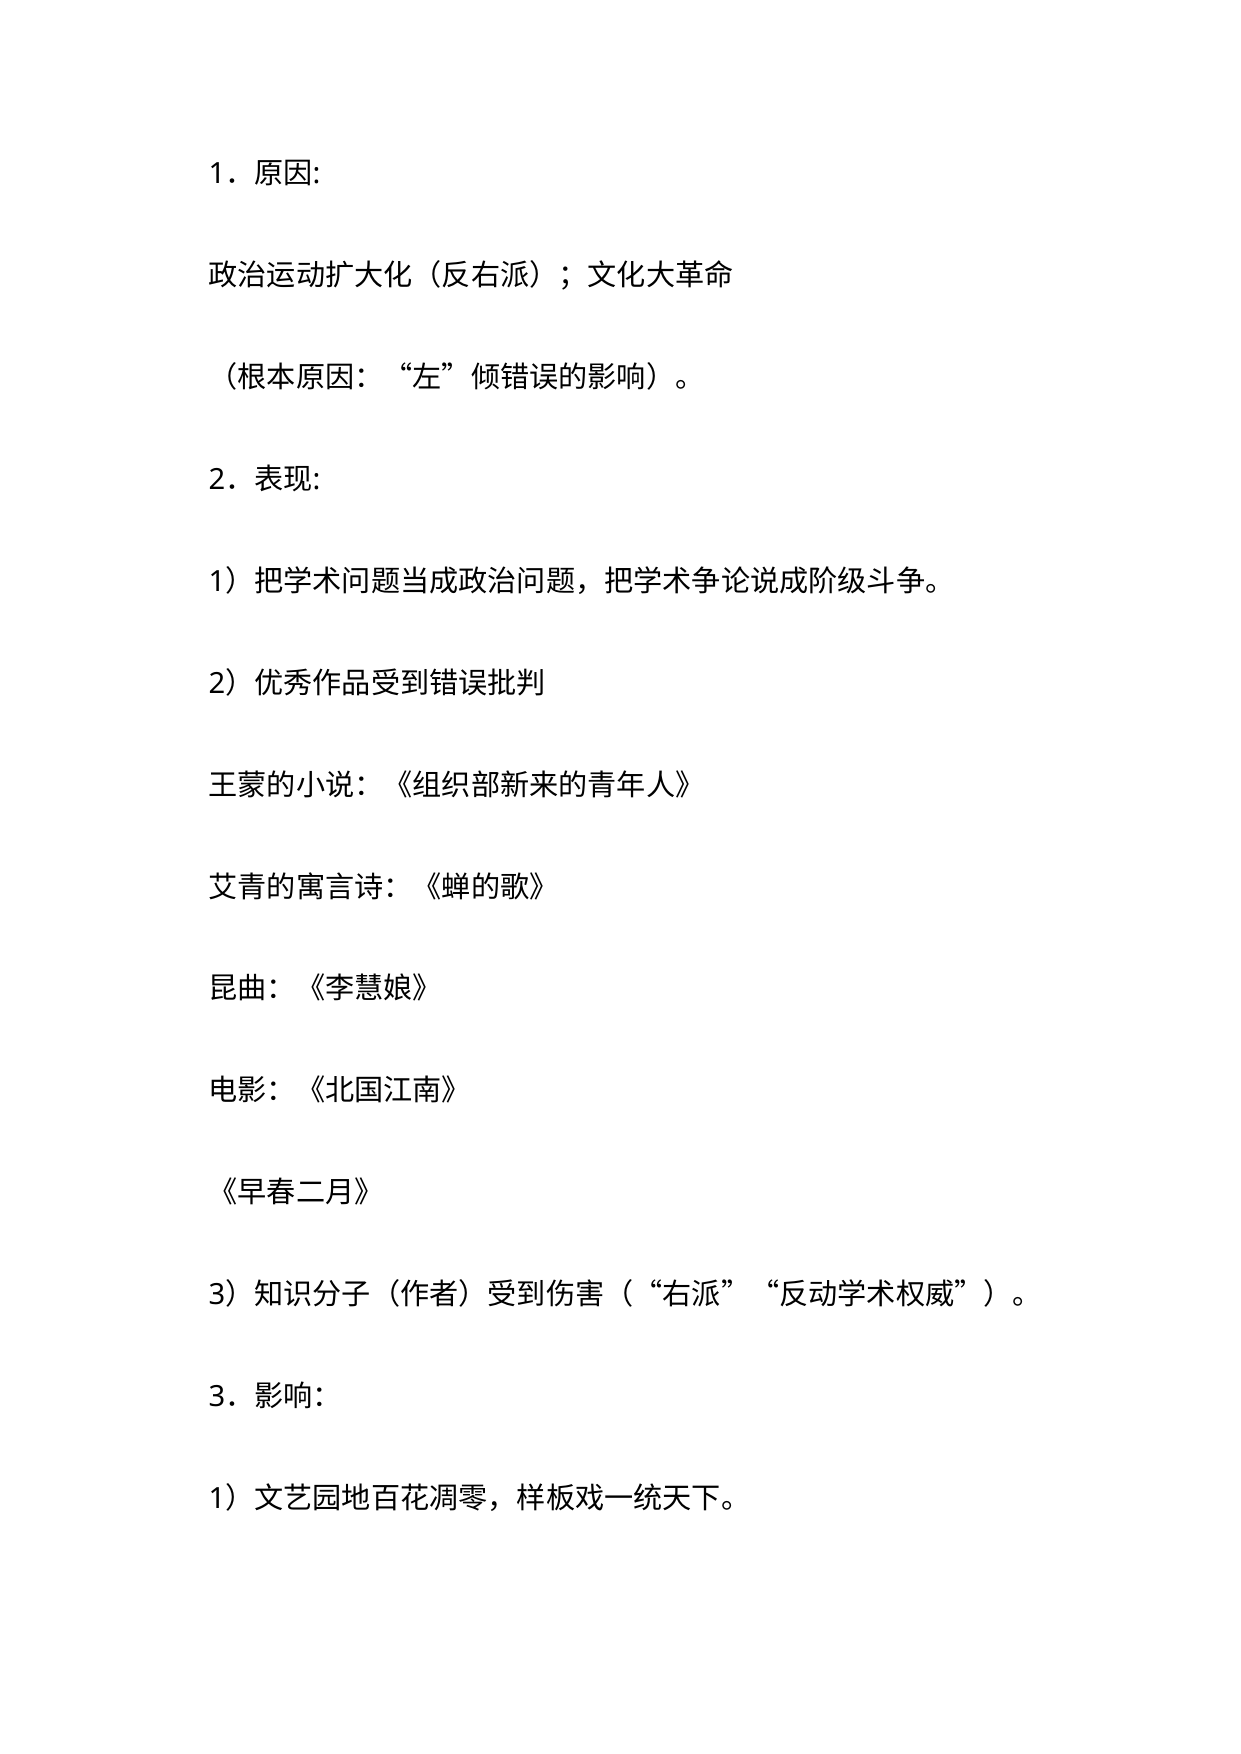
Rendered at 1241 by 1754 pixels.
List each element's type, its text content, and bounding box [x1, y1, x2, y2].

text 政治运动扩大化（反右派）；文化大革命 [150, 252, 1090, 294]
text 电影：《北国江南》 [150, 1067, 1090, 1109]
text 1．原因: [150, 150, 1090, 192]
text 王蒙的小说：《组织部新来的青年人》 [150, 761, 1090, 804]
text 3．影响： [150, 1372, 1090, 1415]
text 3）知识分子（作者）受到伤害（“右派”“反动学术权威”）。 [150, 1270, 1090, 1313]
text 艾青的寓言诗：《蝉的歌》 [150, 863, 1090, 906]
text 1）文艺园地百花凋零，样板戏一统天下。 [150, 1474, 1090, 1517]
text （根本原因：“左”倾错误的影响）。 [150, 354, 1090, 396]
text 《早春二月》 [150, 1168, 1090, 1211]
text 1）把学术问题当成政治问题，把学术争论说成阶级斗争。 [150, 557, 1090, 600]
text 昆曲：《李慧娘》 [150, 965, 1090, 1007]
text 2）优秀作品受到错误批判 [150, 659, 1090, 702]
text 2．表现: [150, 456, 1090, 498]
